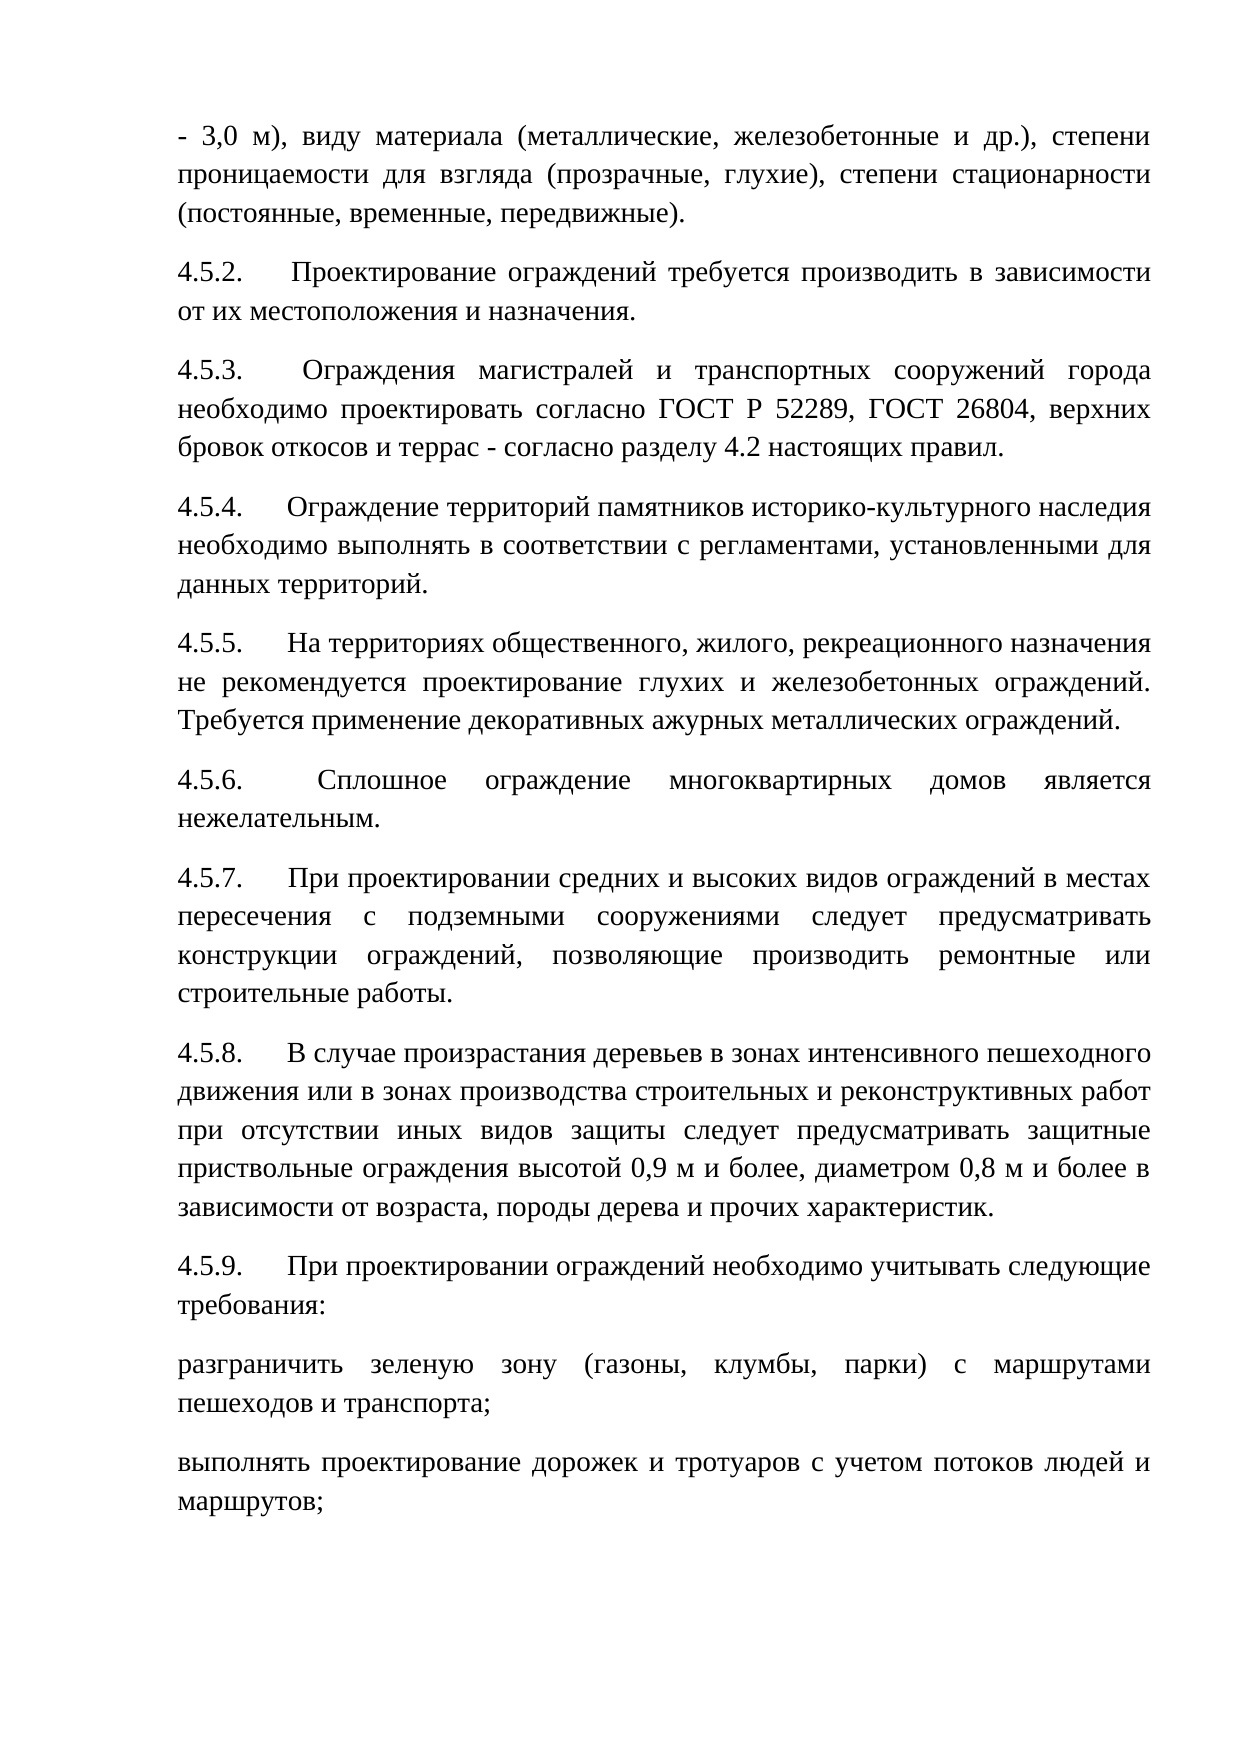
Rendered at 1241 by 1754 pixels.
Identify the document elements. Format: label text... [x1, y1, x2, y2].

text 4.5.8. В случае произрастания деревьев в зонах интенсивного пешеходного движения или в зонах производства строительных и реконструктивных работ при отсутствии иных видов защиты следует предусматривать защитные приствольные ограждения высотой 0,9 м и более, диаметром 0,8 м и более в зависимости от возраста, породы дерева и прочих характеристик. [177, 1035, 1152, 1222]
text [177, 118, 1152, 229]
text 4.5.7. При проектировании средних и высоких видов ограждений в местах пересечения с подземными сооружениями следует предусматривать конструкции ограждений, позволяющие производить ремонтные или строительные работы. [177, 860, 1152, 1009]
text выполнять проектирование дорожек и тротуаров с учетом потоков людей и маршрутов; [177, 1444, 1152, 1516]
text разграничить зеленую зону (газоны, клумбы, парки) с маршрутами пешеходов и транспорта; [177, 1346, 1152, 1418]
text 4.5.4. Ограждение территорий памятников историко-культурного наследия необходимо выполнять в соответствии с регламентами, установленными для данных территорий. [177, 489, 1152, 599]
text 4.5.3. Ограждения магистралей и транспортных сооружений города необходимо проектировать согласно ГОСТ Р 52289, ГОСТ 26804, верхних бровок откосов и террас - согласно разделу 4.2 настоящих правил. [177, 352, 1152, 463]
text 4.5.5. На территориях общественного, жилого, рекреационного назначения не рекомендуется проектирование глухих и железобетонных ограждений. Требуется применение декоративных ажурных металлических ограждений. [177, 625, 1152, 736]
text 4.5.2. Проектирование ограждений требуется производить в зависимости от их местоположения и назначения. [177, 254, 1152, 327]
text 4.5.9. При проектировании ограждений необходимо учитывать следующие требования: [177, 1248, 1152, 1320]
text 4.5.6. Сплошное ограждение многоквартирных домов является нежелательным. [177, 762, 1152, 834]
